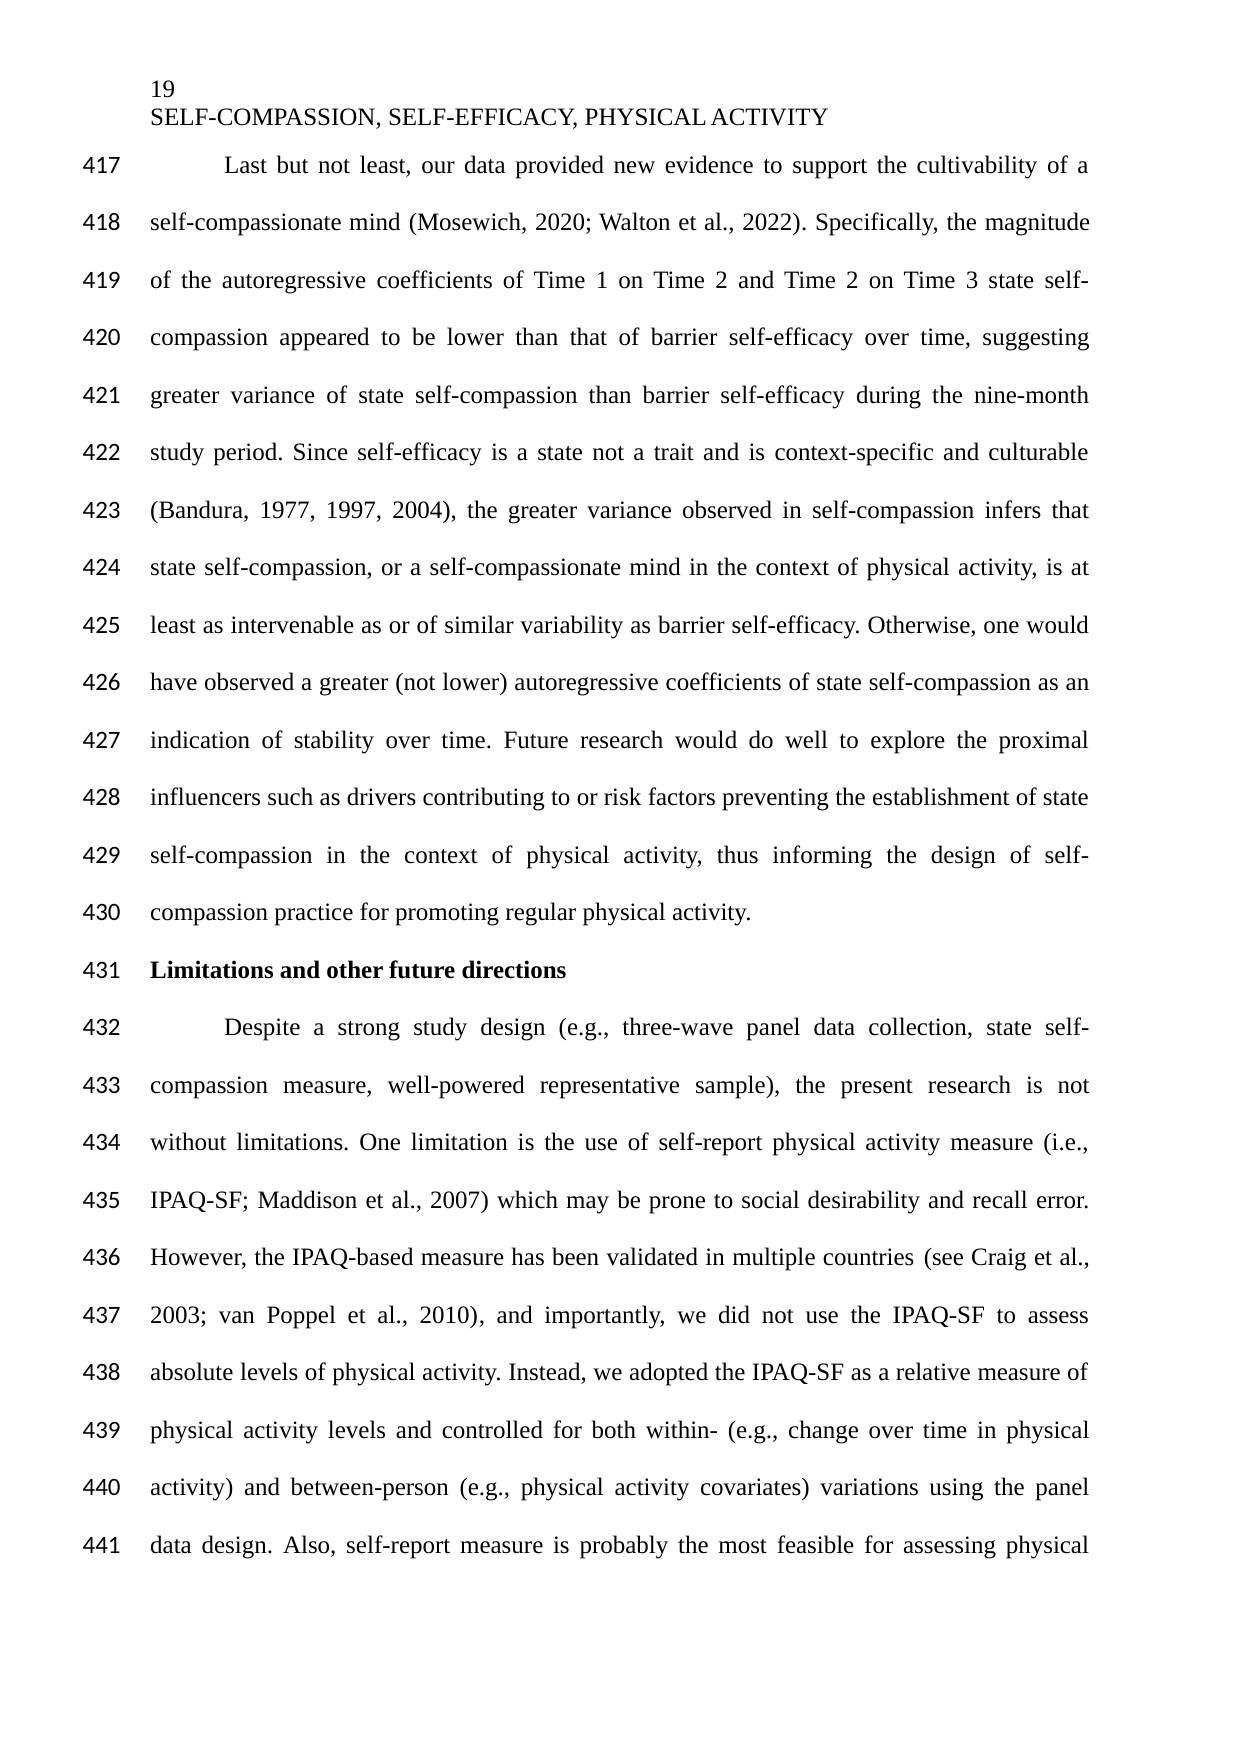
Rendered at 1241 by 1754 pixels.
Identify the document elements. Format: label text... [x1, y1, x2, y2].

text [150, 1012, 1090, 1559]
text Limitations and other future directions [150, 955, 1090, 984]
text Last but not least, our data provided new evidence to support the cultivability of a self-compassionate mind . Specifically, the magnitude of the autoregressive coefficients of Time 1 on Time 2 and Time 2 on Time 3 state self-compassion appeared to be lower than that of barrier self-efficacy over time, suggesting greater variance of state self-compassion than barrier self-efficacy during the nine-month study period. Since self-efficacy is a state not a trait and is context-specific and culturable (Bandura, 1977, 1997, 2004), the greater variance observed in self-compassion infers that state self-compassion, or a self-compassionate mind in the context of physical activity, is at least as intervenable as or of similar variability as barrier self-efficacy. Otherwise, one would have observed a greater (not lower) autoregressive coefficients of state self-compassion as an indication of stability over time. Future research would do well to explore the proximal influencers such as drivers contributing to or risk factors preventing the establishment of state self-compassion in the context of physical activity, thus informing the design of self-compassion practice for promoting regular physical activity. [150, 150, 1090, 926]
